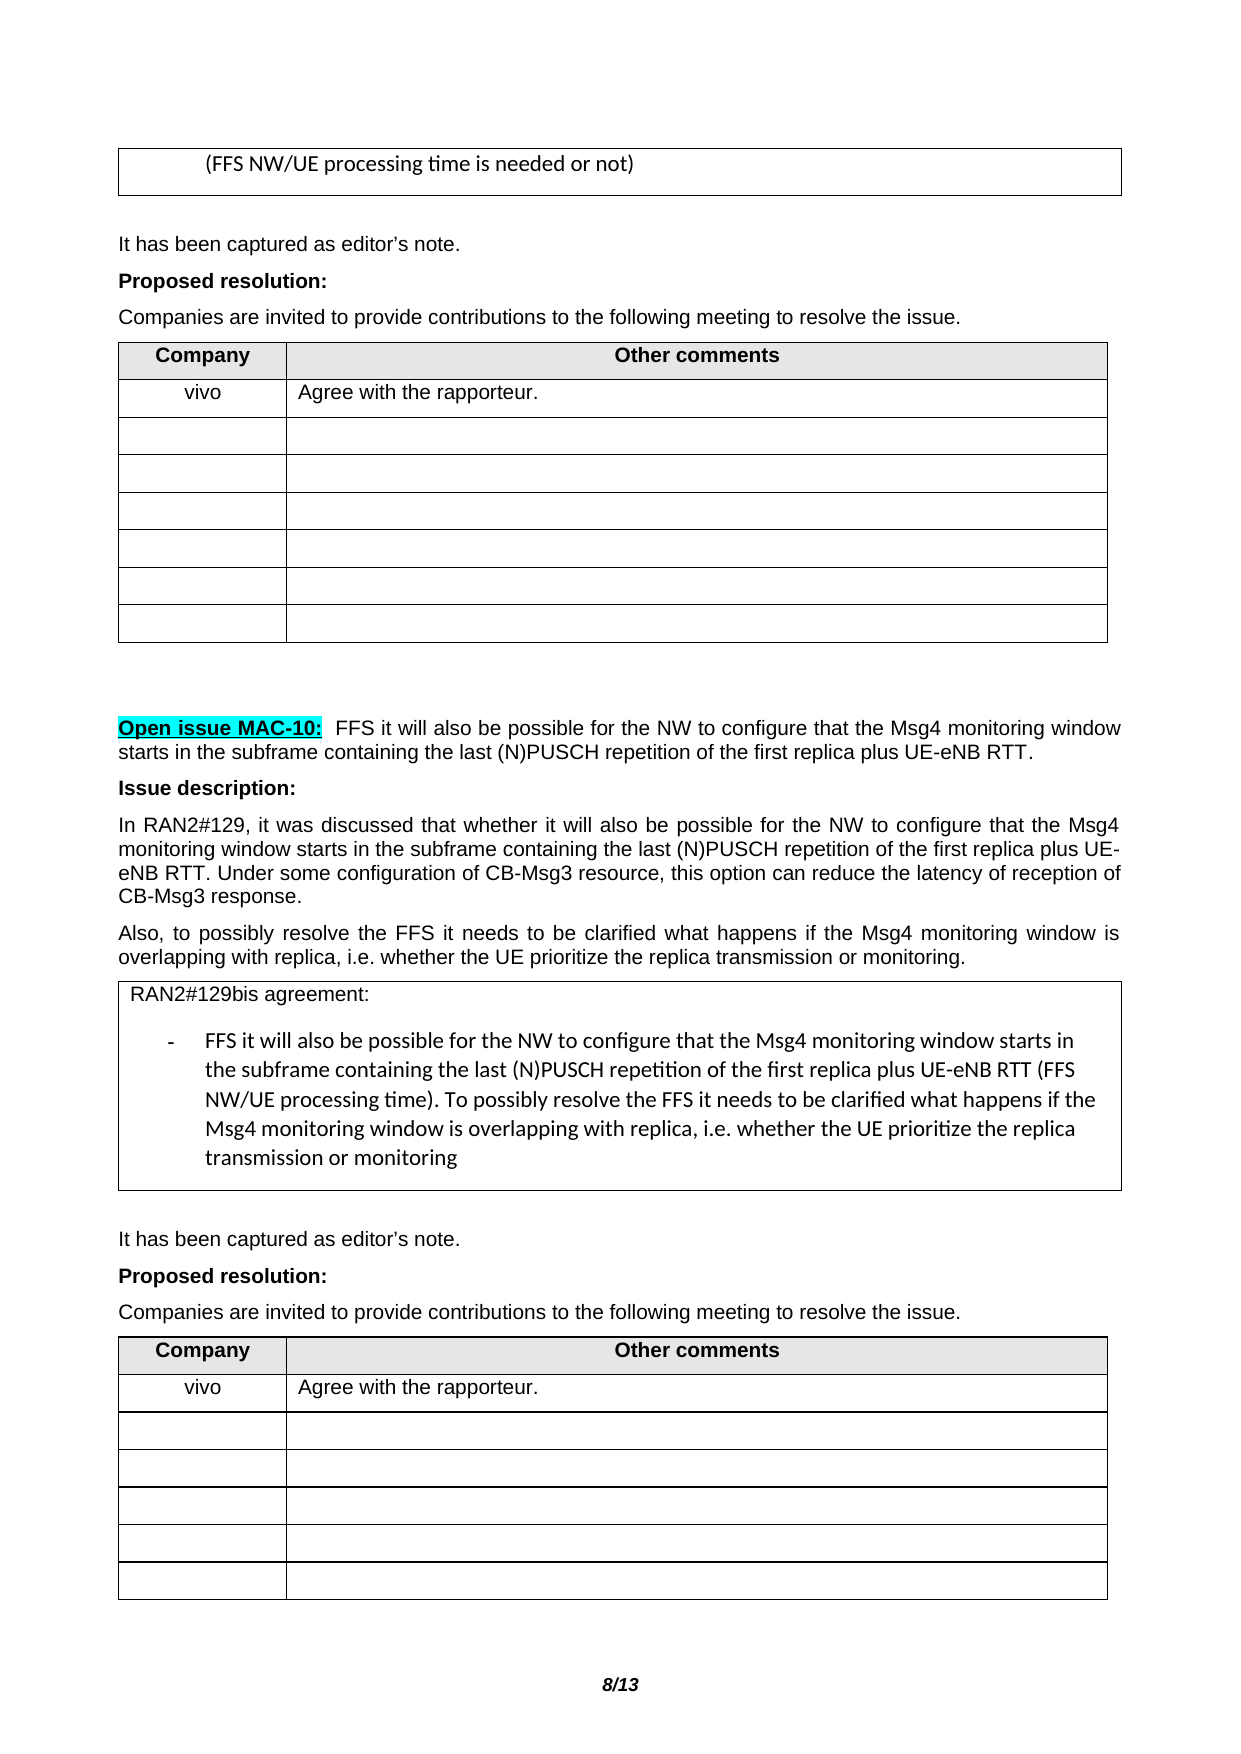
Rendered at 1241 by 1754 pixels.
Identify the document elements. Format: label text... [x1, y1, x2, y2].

table_cell [119, 1488, 286, 1524]
table_cell [119, 493, 286, 529]
table_cell [287, 1488, 1107, 1524]
table_cell [119, 1563, 286, 1599]
table_cell [287, 455, 1107, 492]
text Companies are invited to provide contributions to the following meeting to resolve the issue. [118, 305, 1122, 329]
table_header Company [119, 343, 286, 379]
text It has been captured as editor’s note. [118, 1227, 1122, 1251]
table_cell [287, 1525, 1107, 1561]
text Open issue MAC-10: FFS it will also be possible for the NW to configure that the Msg4 monitoring window starts in the subframe containing the last (N)PUSCH repetition of the first replica plus UE-eNB RTT. [118, 716, 1122, 763]
table_cell [119, 455, 286, 492]
text In RAN2#129, it was discussed that whether it will also be possible for the NW to configure that the Msg4 monitoring window starts in the subframe containing the last (N)PUSCH repetition of the first replica plus UE-eNB RTT. Under some configuration of CB-Msg3 resource, this option can reduce the latency of reception of CB-Msg3 response. [118, 812, 1122, 908]
table_cell [119, 568, 286, 604]
table_cell [287, 493, 1107, 529]
table_header RAN2#129bis agreement: FFS it will also be possible for the NW to configure that the Msg4 monitoring window starts in the subframe containing the last (N)PUSCH repetition of the first replica plus UE-eNB RTT (FFS NW/UE processing time). To possibly resolve the FFS it needs to be clarified what happens if the Msg4 monitoring window is overlapping with replica, i.e. whether the UE prioritize the replica transmission or monitoring [119, 982, 1121, 1189]
table_cell [119, 1413, 286, 1449]
table_cell [287, 530, 1107, 567]
table_cell [119, 1525, 286, 1561]
text Proposed resolution: [118, 1263, 1122, 1287]
text Also, to possibly resolve the FFS it needs to be clarified what happens if the Msg4 monitoring window is overlapping with replica, i.e. whether the UE prioritize the replica transmission or monitoring. [118, 921, 1122, 969]
text Issue description: [118, 776, 1122, 800]
table_cell [287, 605, 1107, 642]
text It has been captured as editor’s note. [118, 232, 1122, 256]
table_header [119, 149, 1121, 195]
table_cell [119, 1450, 286, 1486]
table_cell Agree with the rapporteur. [287, 1375, 1107, 1411]
table_cell [287, 568, 1107, 604]
table_header Other comments [287, 343, 1107, 379]
table_cell [287, 1413, 1107, 1449]
table_cell [287, 1563, 1107, 1599]
table_header Other comments [287, 1338, 1107, 1374]
text Companies are invited to provide contributions to the following meeting to resolve the issue. [118, 1300, 1122, 1324]
table_cell vivo [119, 380, 286, 417]
text Proposed resolution: [118, 269, 1122, 293]
table_cell Agree with the rapporteur. [287, 380, 1107, 417]
table_cell [119, 605, 286, 642]
table_cell [119, 530, 286, 567]
table_cell [287, 1450, 1107, 1486]
table_cell [119, 418, 286, 454]
table_header Company [119, 1338, 286, 1374]
table_cell vivo [119, 1375, 286, 1411]
table_cell [287, 418, 1107, 454]
